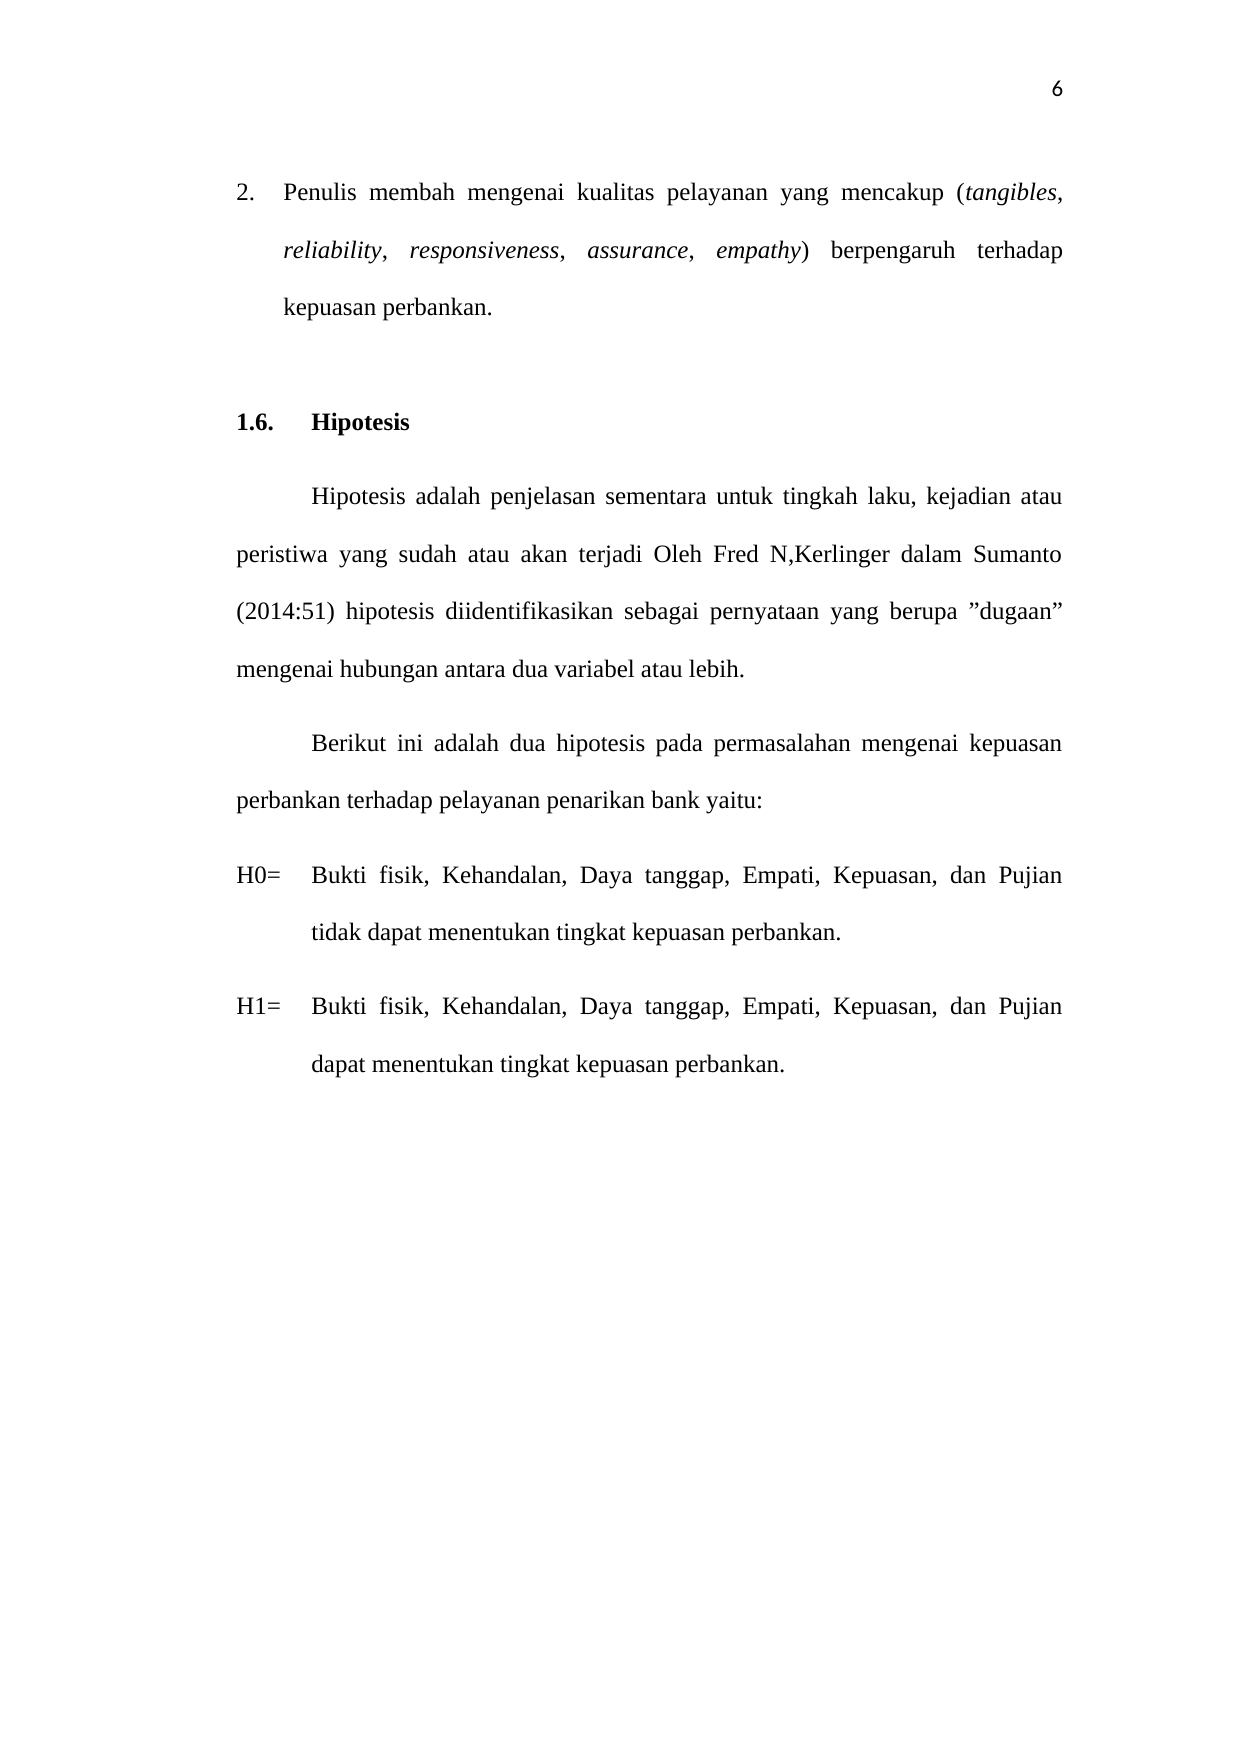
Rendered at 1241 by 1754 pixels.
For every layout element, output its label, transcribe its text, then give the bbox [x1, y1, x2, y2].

list Penulis membah mengenai kualitas pelayanan yang mencakup (tangibles, reliability, responsiveness, assurance, empathy) berpengaruh terhadap kepuasan perbankan. [236, 177, 1063, 321]
text Hipotesis adalah penjelasan sementara untuk tingkah laku, kejadian atau peristiwa yang sudah atau akan terjadi Oleh Fred N,Kerlinger dalam Sumanto (2014:51) hipotesis diidentifikasikan sebagai pernyataan yang berupa ”dugaan” mengenai hubungan antara dua variabel atau lebih. [236, 481, 1063, 683]
list Hipotesis [236, 407, 1063, 436]
text H1= Bukti fisik, Kehandalan, Daya tanggap, Empati, Kepuasan, dan Pujian dapat menentukan tingkat kepuasan perbankan. [236, 991, 1063, 1078]
text H0= Bukti fisik, Kehandalan, Daya tanggap, Empati, Kepuasan, dan Pujian tidak dapat menentukan tingkat kepuasan perbankan. [236, 860, 1063, 946]
text Berikut ini adalah dua hipotesis pada permasalahan mengenai kepuasan perbankan terhadap pelayanan penarikan bank yaitu: [236, 728, 1063, 814]
